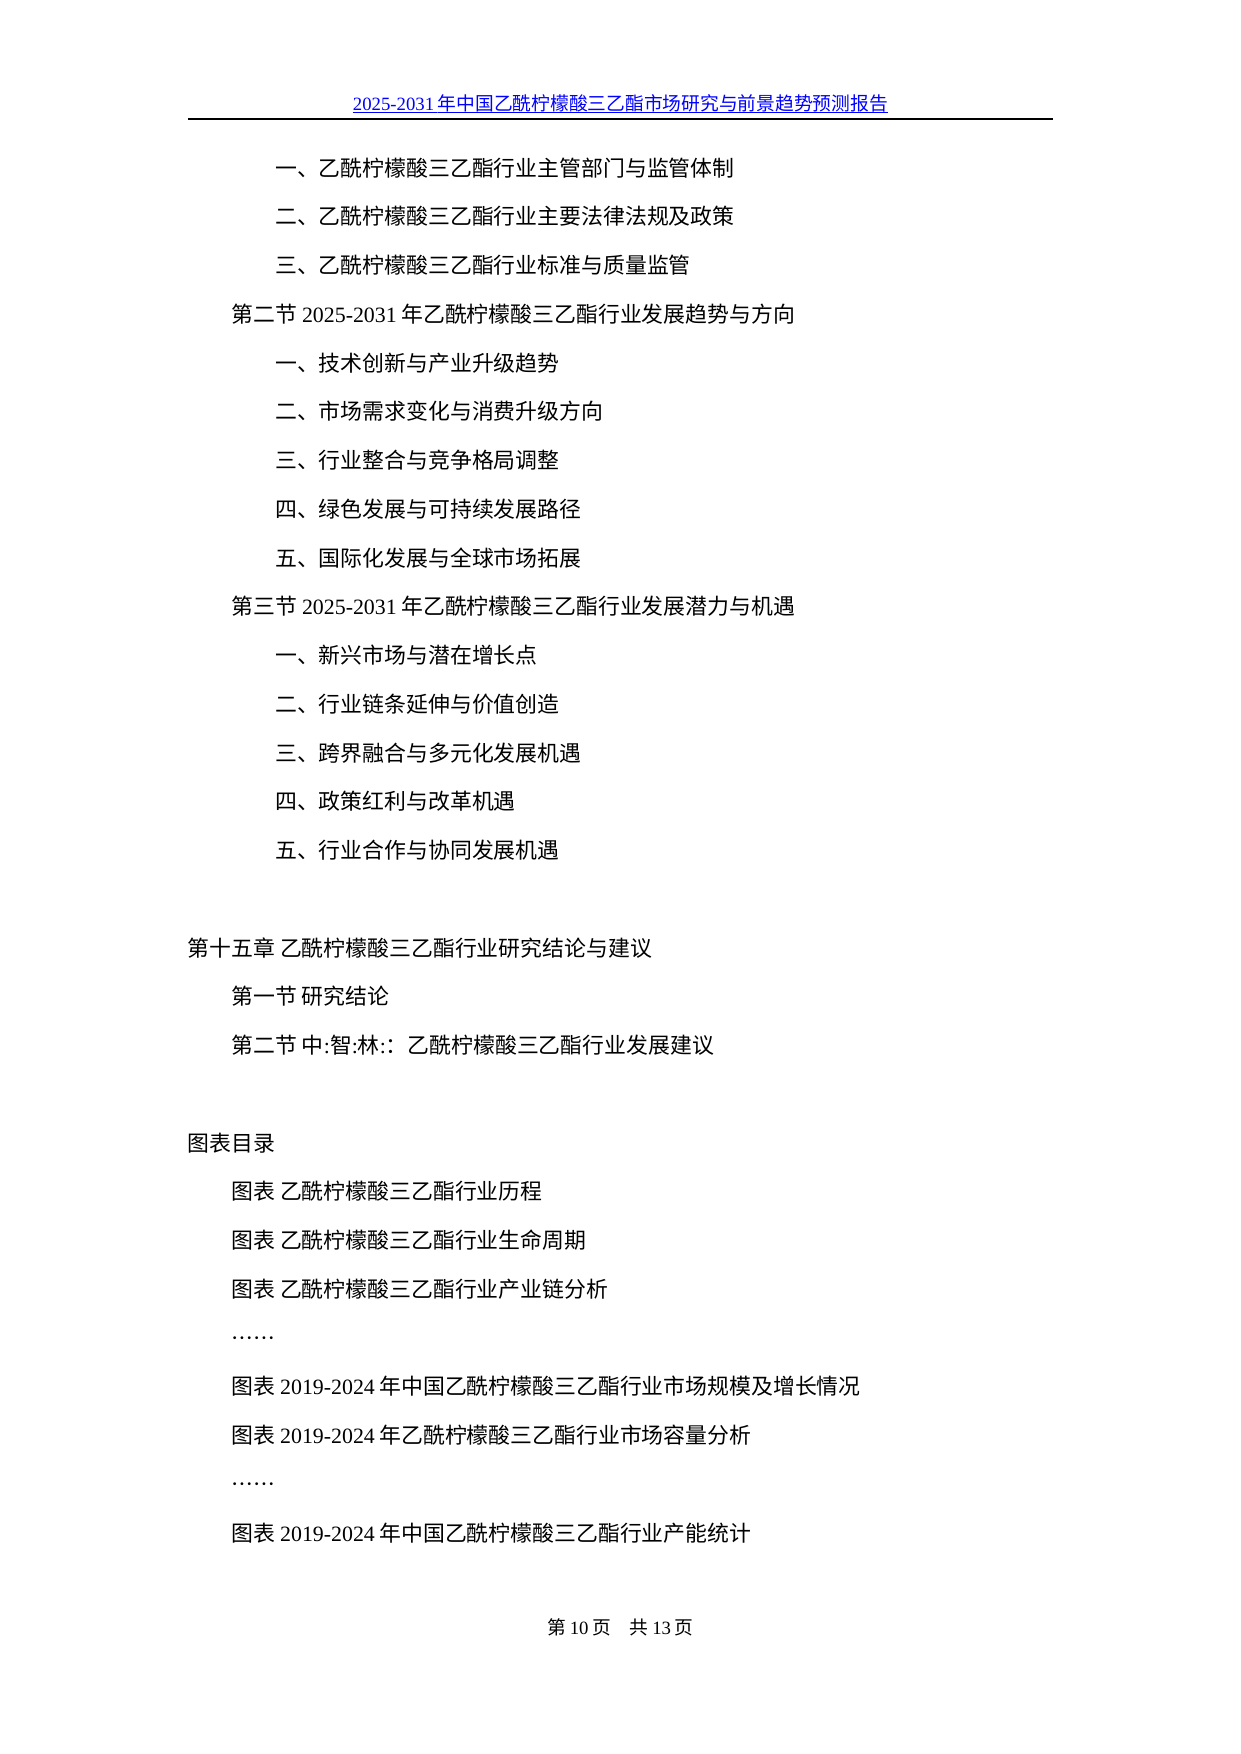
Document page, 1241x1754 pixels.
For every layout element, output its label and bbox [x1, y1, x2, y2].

text [187, 150, 1053, 1548]
